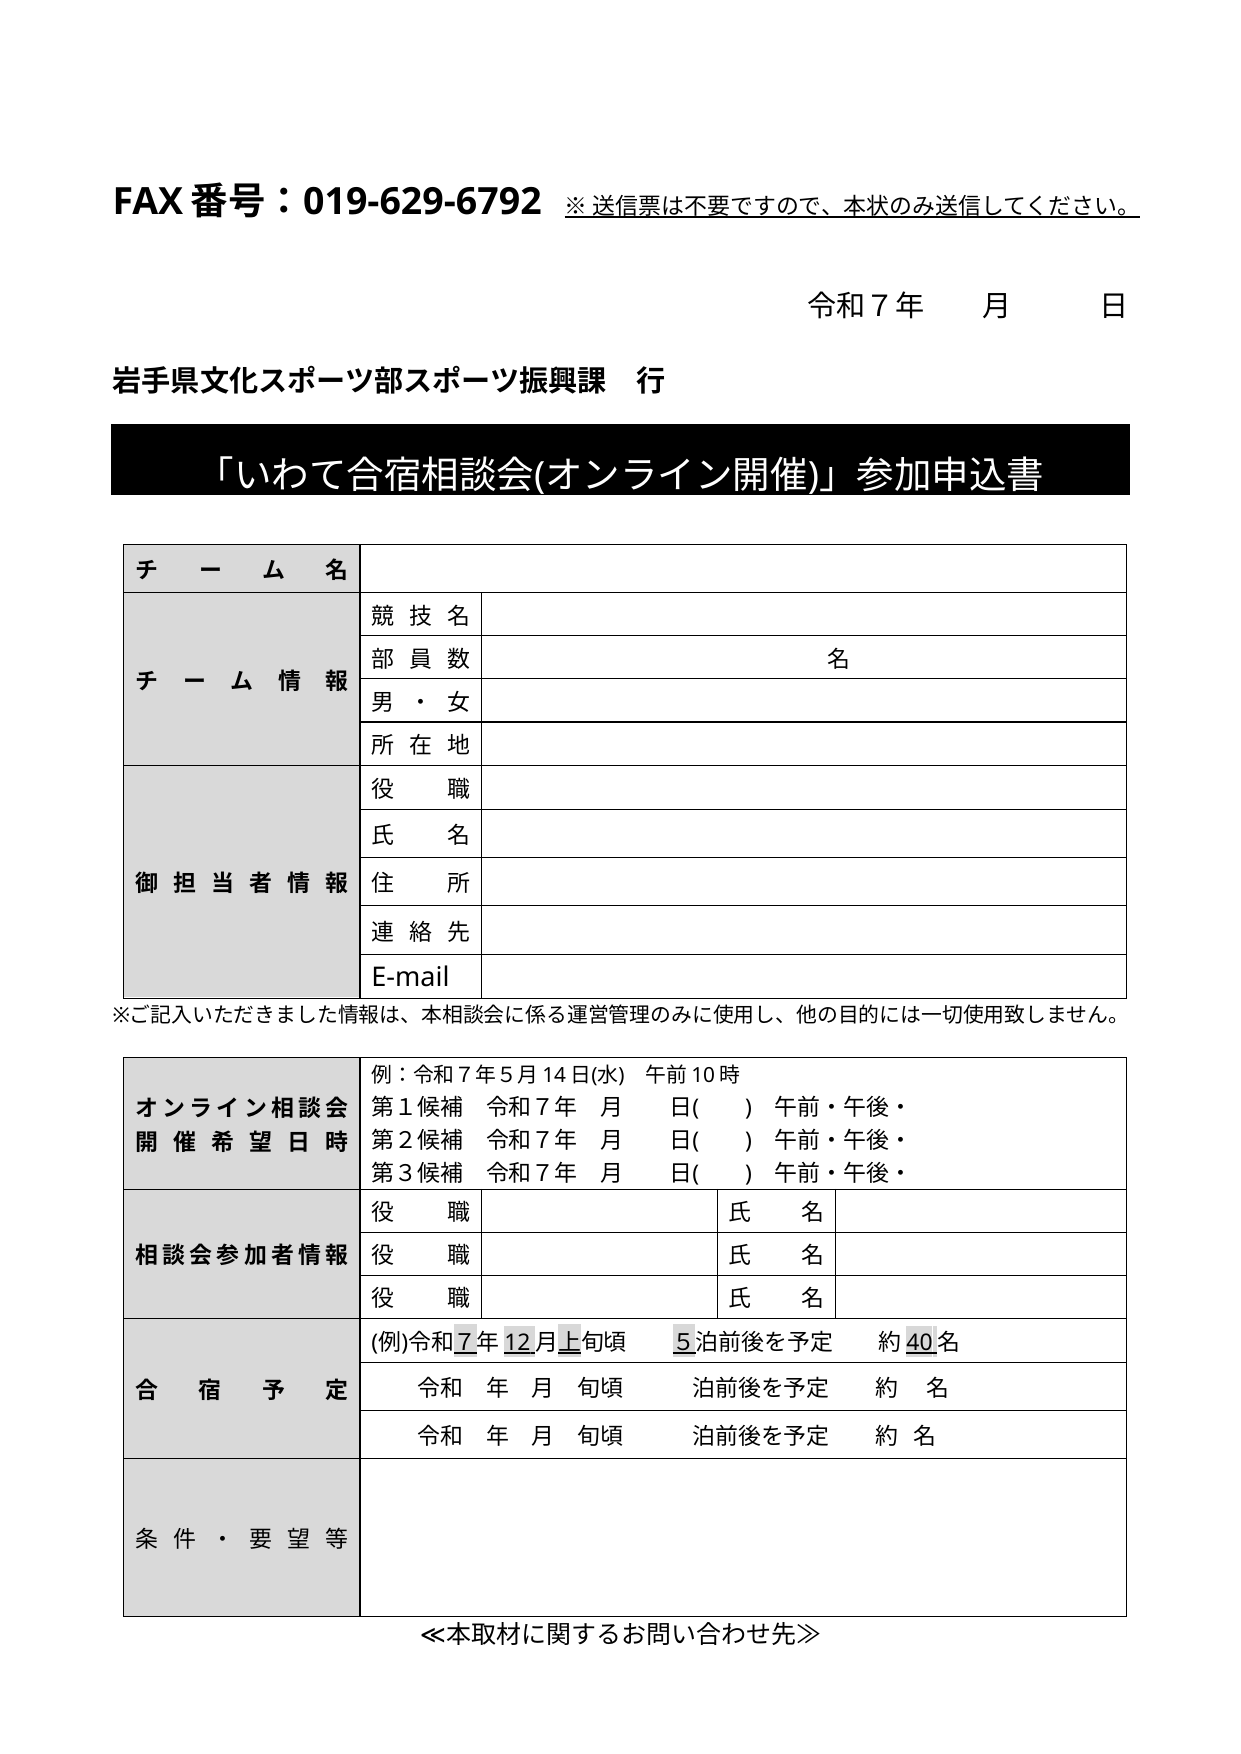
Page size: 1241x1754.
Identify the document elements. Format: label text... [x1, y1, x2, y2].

table_cell 氏名 [361, 810, 481, 857]
text ≪本取材に関するお問い合わせ先≫ [112, 1617, 1128, 1650]
table_cell [836, 1190, 1126, 1232]
table_header チーム名 [124, 545, 359, 592]
table_cell 役職 [361, 1233, 481, 1275]
table_cell [361, 1459, 1126, 1616]
table_cell 住所 [361, 858, 481, 905]
table_cell 御担当者情報 [124, 766, 359, 997]
table_cell [482, 1233, 717, 1275]
table_cell 連絡先 [361, 906, 481, 954]
table_cell 名 [482, 636, 1126, 678]
table_cell 氏名 [718, 1233, 835, 1275]
table_cell 条件・要望等 [124, 1459, 359, 1616]
table_header オンライン相談会 開催希望日時 [124, 1058, 359, 1189]
table_cell E-mail [361, 955, 481, 997]
table_cell 役職 [361, 1190, 481, 1232]
table_cell 競技名 [361, 593, 481, 635]
text 令和７年 月 日 [112, 266, 1128, 341]
text 「いわて合宿相談会(オンライン開催)」参加申込書 [112, 435, 1128, 510]
table_cell 所在地 [361, 723, 481, 765]
table_cell [482, 723, 1126, 765]
table_cell 役職 [361, 1276, 481, 1318]
table_cell [482, 1190, 717, 1232]
table_cell 令和 年 月 旬頃 泊前後を予定 約 名 [361, 1363, 1126, 1410]
table_cell 男・女 [361, 679, 481, 721]
text 岩手県文化スポーツ部スポーツ振興課 行 [112, 341, 1128, 416]
table_cell 令和 年 月 旬頃 泊前後を予定 約 名 [361, 1411, 1126, 1458]
table_cell [836, 1233, 1126, 1275]
table_cell [482, 593, 1126, 635]
table_cell [482, 858, 1126, 905]
text FAX番号：019-629-6792 ※ 送信票は不要ですので、本状のみ送信してください。 [112, 171, 1128, 225]
table_cell 部員数 [361, 636, 481, 678]
table_cell [482, 766, 1126, 809]
table_cell チーム情報 [124, 593, 359, 765]
table_cell [482, 1276, 717, 1318]
table_cell [482, 955, 1126, 997]
text ※ご記入いただきました情報は、本相談会に係る運営管理のみに使用し、他の目的には一切使用致しません。 [112, 998, 1128, 1029]
table_cell [836, 1276, 1126, 1318]
table_cell 相談会参加者情報 [124, 1190, 359, 1318]
table_header 例：令和７年５月14日(水) 午前10時 第１候補 令和７年 月 日( ) 午前・午後・ 第２候補 令和７年 月 日( ) 午前・午後・ 第３候補 令和７年 月 日( ) 午前・午後・ [361, 1058, 1126, 1189]
table_cell 役職 [361, 766, 481, 809]
table_cell [482, 810, 1126, 857]
table_cell [482, 906, 1126, 954]
table_cell [482, 679, 1126, 721]
table_cell (例)令和７年12月上旬頃 ５泊前後を予定 約40名 [361, 1319, 1126, 1362]
table_header [361, 545, 1126, 592]
table_cell 合宿予定 [124, 1319, 359, 1458]
table_cell 氏名 [718, 1276, 835, 1318]
table_cell 氏名 [718, 1190, 835, 1232]
